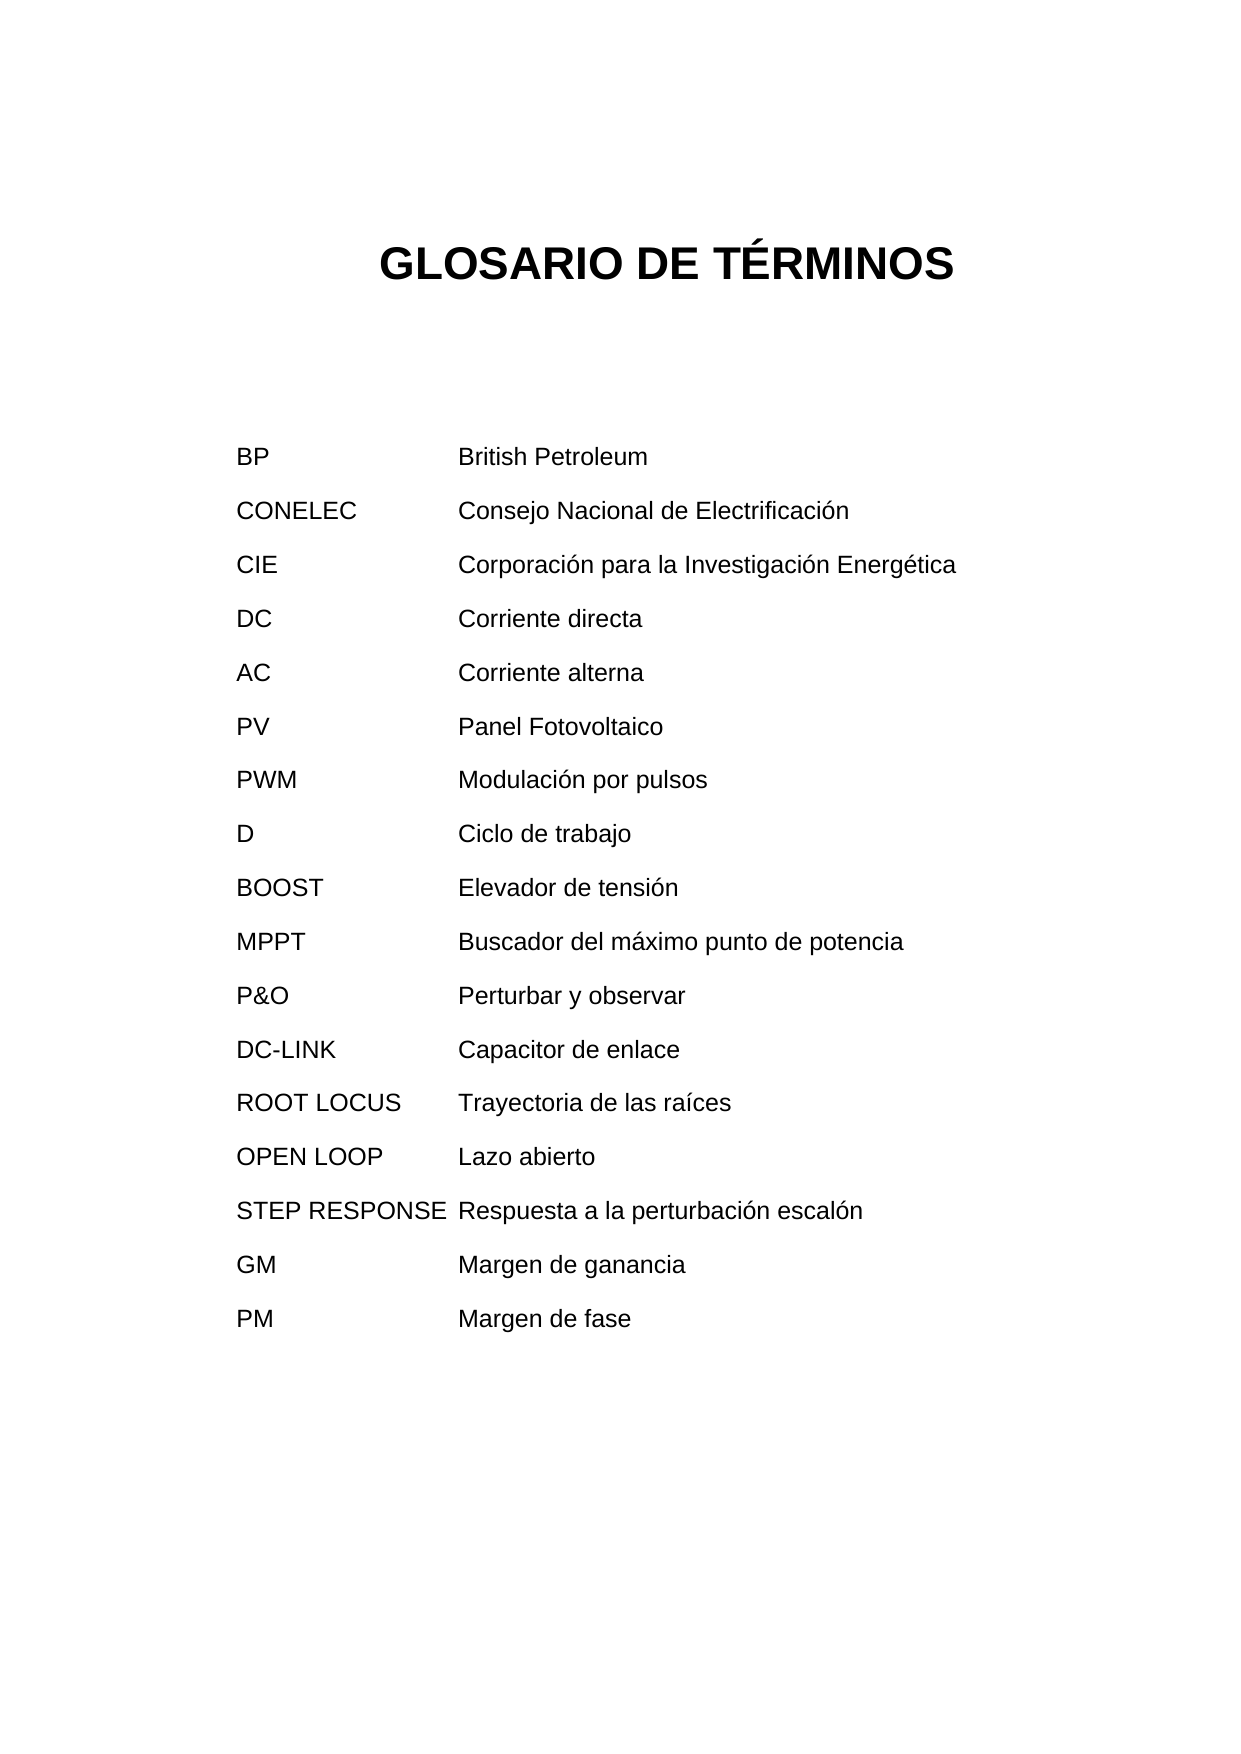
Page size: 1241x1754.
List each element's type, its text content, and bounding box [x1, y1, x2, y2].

text DC Corriente directa [236, 604, 1098, 632]
text BOOST Elevador de tensión [236, 873, 1098, 902]
text DC-LINK Capacitor de enlace [236, 1034, 1098, 1063]
text P&O Perturbar y observar [236, 981, 1098, 1009]
text MPPT Buscador del máximo punto de potencia [236, 927, 1098, 956]
text PM Margen de fase [236, 1304, 1098, 1333]
text BP British Petroleum [236, 442, 1098, 471]
text ROOT LOCUS Trayectoria de las raíces [236, 1088, 1098, 1117]
text D Ciclo de trabajo [236, 819, 1098, 848]
text STEP RESPONSE Respuesta a la perturbación escalón [236, 1196, 1098, 1225]
text AC Corriente alterna [236, 658, 1098, 686]
text CIE Corporación para la Investigación Energética [236, 550, 1098, 579]
text OPEN LOOP Lazo abierto [236, 1142, 1098, 1171]
text CONELEC Consejo Nacional de Electrificación [236, 496, 1098, 525]
text GLOSARIO DE TÉRMINOS [236, 236, 1098, 289]
text PV Panel Fotovoltaico [236, 711, 1098, 740]
text PWM Modulación por pulsos [236, 765, 1098, 794]
text GM Margen de ganancia [236, 1250, 1098, 1279]
